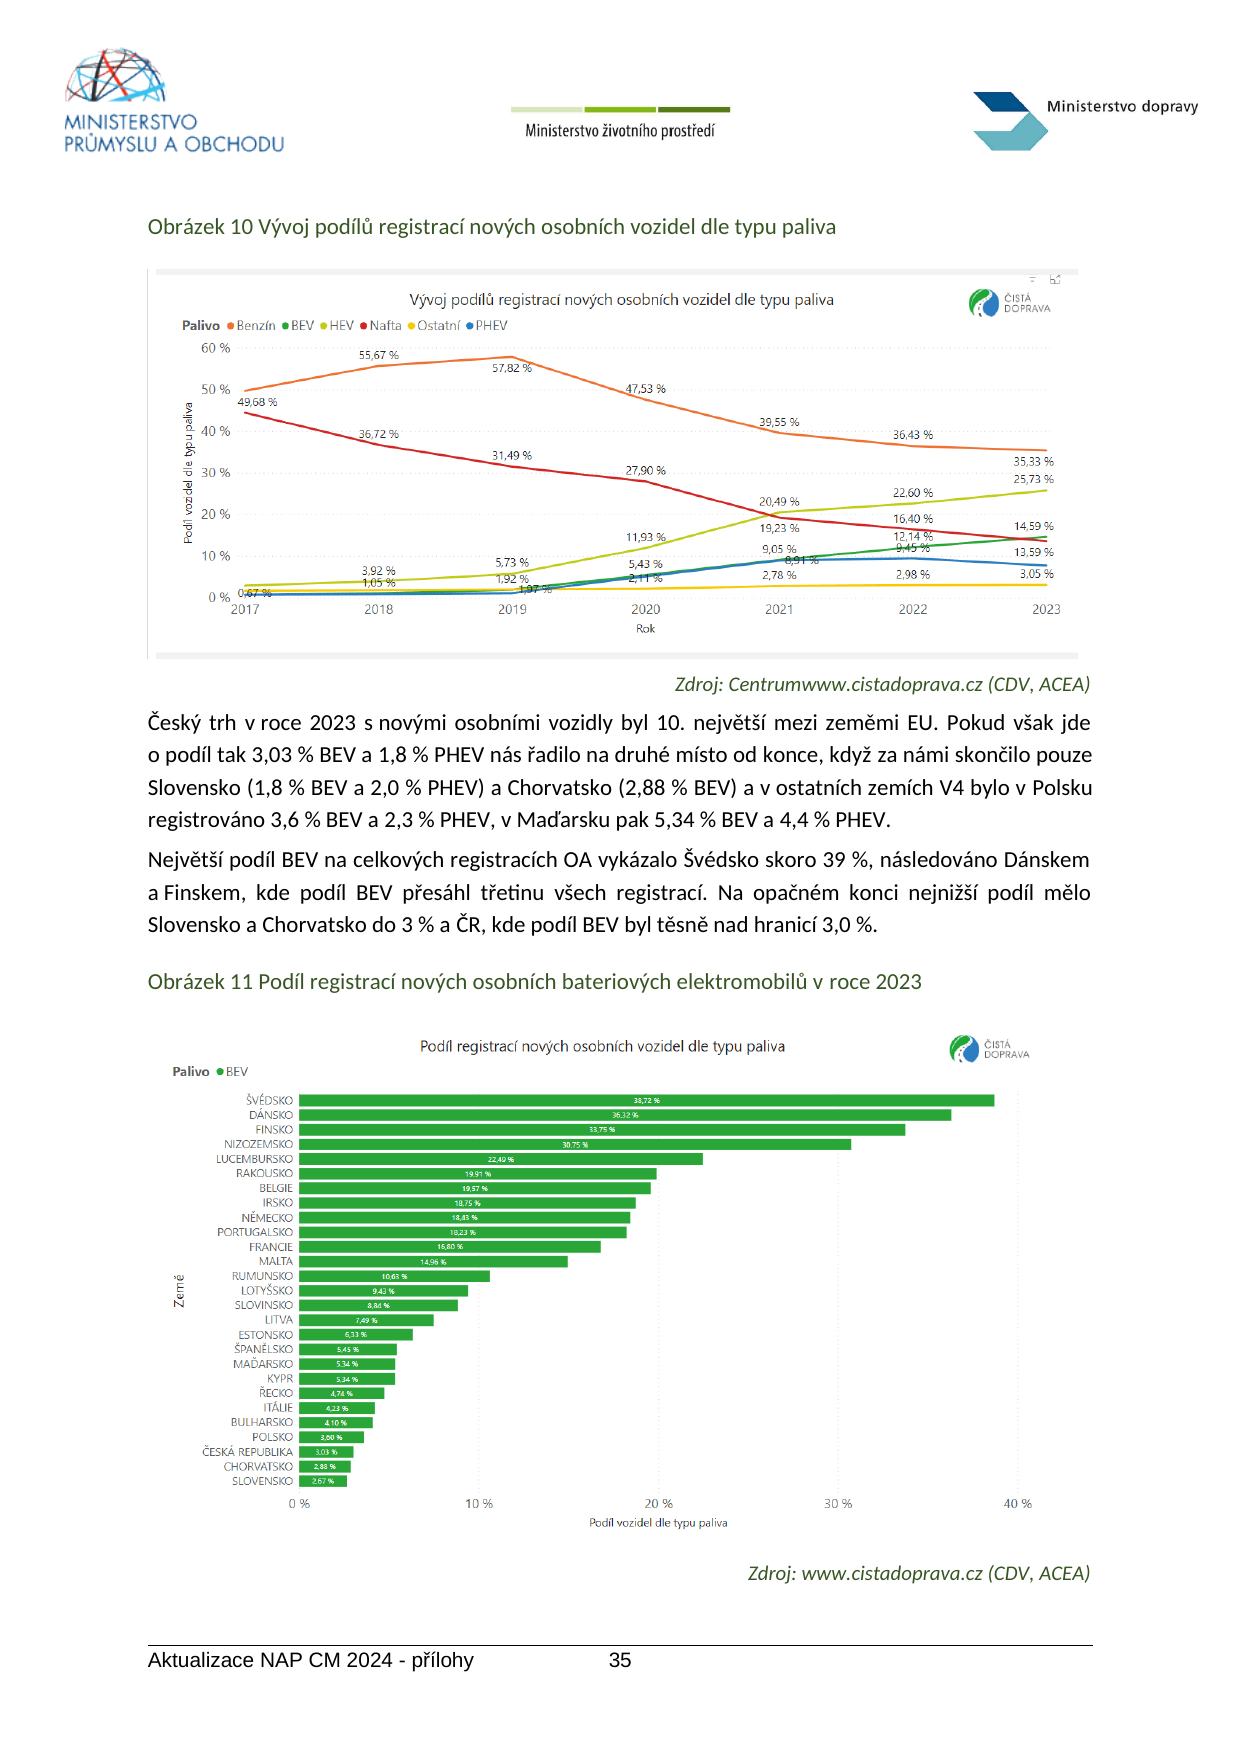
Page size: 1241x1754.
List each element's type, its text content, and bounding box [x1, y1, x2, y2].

picture [502, 78, 739, 162]
picture [64, 25, 301, 175]
text Největší podíl BEV na celkových registracích OA vykázalo Švédsko skoro 39 %, následováno Dánskem a Finskem, kde podíl BEV přesáhl třetinu všech registrací. Na opačném konci nejnižší podíl mělo Slovensko a Chorvatsko do 3 % a ČR, kde podíl BEV byl těsně nad hranicí 3,0 %. [148, 846, 1093, 938]
text Český trh v roce 2023 s novými osobními vozidly byl 10. největší mezi zeměmi EU. Pokud však jde o podíl tak 3,03 % BEV a 1,8 % PHEV nás řadilo na druhé místo od konce, když za námi skončilo pouze Slovensko (1,8 % BEV a 2,0 % PHEV) a Chorvatsko (2,88 % BEV) a v ostatních zemích V4 bylo v Polsku registrováno 3,6 % BEV a 2,3 % PHEV, v Maďarsku pak 5,34 % BEV a 4,4 % PHEV. [148, 708, 1093, 833]
picture [147, 269, 1085, 659]
picture [162, 1027, 1061, 1532]
text Obrázek 11 Podíl registrací nových osobních bateriových elektromobilů v roce 2023 [148, 967, 1093, 995]
picture [967, 46, 1204, 196]
text Zdroj: Centrumwww.cistadoprava.cz (CDV, ACEA) [148, 671, 1093, 696]
text Obrázek 10 Vývoj podílů registrací nových osobních vozidel dle typu paliva [148, 212, 1093, 240]
